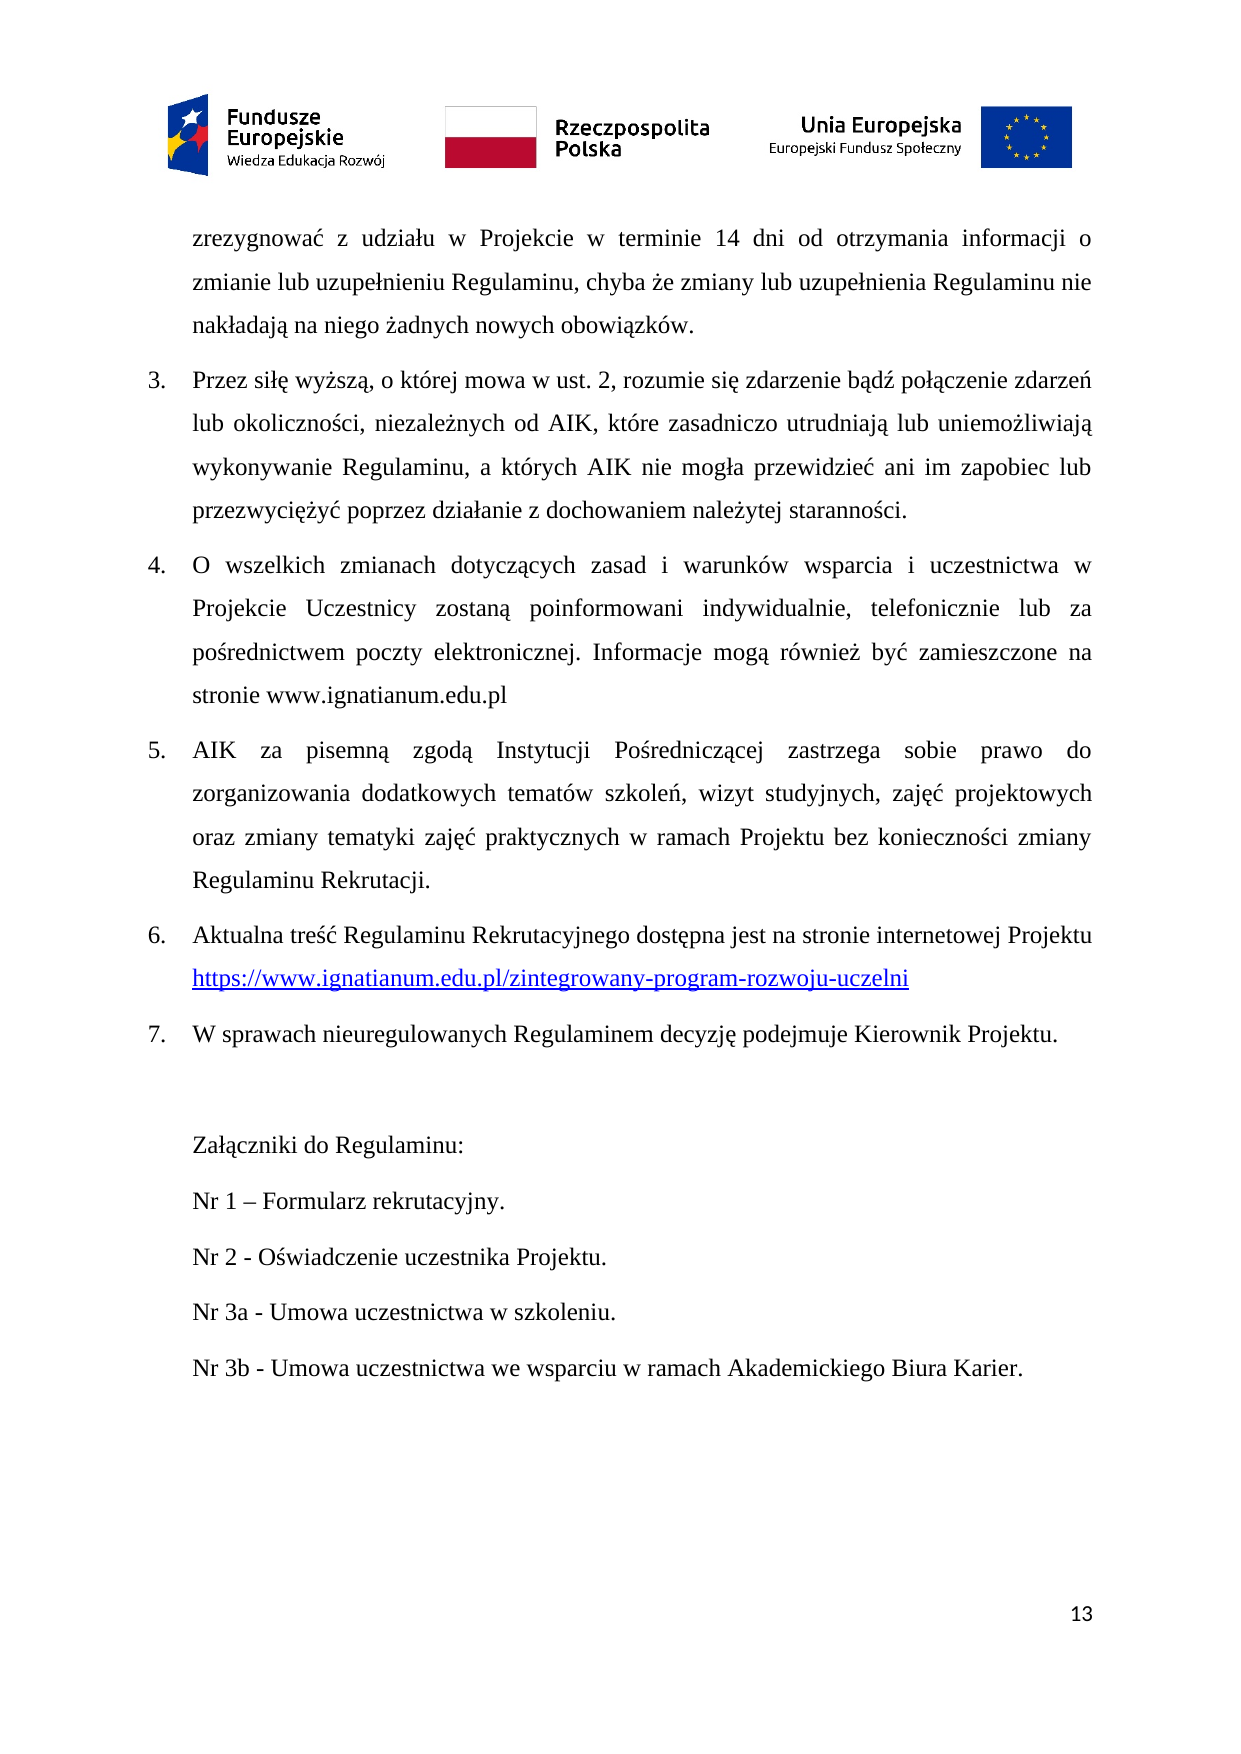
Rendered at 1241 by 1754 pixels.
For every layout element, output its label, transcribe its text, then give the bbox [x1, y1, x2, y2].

text Załączniki do Regulaminu: [192, 1130, 1093, 1159]
text Nr 3b - Umowa uczestnictwa we wsparciu w ramach Akademickiego Biura Karier. [192, 1353, 1093, 1382]
text Nr 2 - Oświadczenie uczestnika Projektu. [192, 1242, 1093, 1270]
list Aktualna treść Regulaminu Rekrutacyjnego dostępna jest na stronie internetowej Projektu https://www.ignatianum.edu.pl/zintegrowany-program-rozwoju-uczelni [148, 920, 1093, 992]
list AIK za pisemną zgodą Instytucji Pośredniczącej zastrzega sobie prawo do zorganizowania dodatkowych tematów szkoleń, wizyt studyjnych, zajęć projektowych oraz zmiany tematyki zajęć praktycznych w ramach Projektu bez konieczności zmiany Regulaminu Rekrutacji. [148, 735, 1093, 893]
text Nr 3a - Umowa uczestnictwa w szkoleniu. [192, 1297, 1093, 1326]
text Nr 1 – Formularz rekrutacyjny. [192, 1186, 1093, 1215]
list W sprawach nieuregulowanych Regulaminem decyzję podejmuje Kierownik Projektu. [148, 1019, 1093, 1048]
list O wszelkich zmianach dotyczących zasad i warunków wsparcia i uczestnictwa w Projekcie Uczestnicy zostaną poinformowani indywidualnie, telefonicznie lub za pośrednictwem poczty elektronicznej. Informacje mogą również być zamieszczone na stronie www.ignatianum.edu.pl [148, 550, 1093, 708]
list Przez siłę wyższą, o której mowa w ust. 2, rozumie się zdarzenie bądź połączenie zdarzeń lub okoliczności, niezależnych od AIK, które zasadniczo utrudniają lub uniemożliwiają wykonywanie Regulaminu, a których AIK nie mogła przewidzieć ani im zapobiec lub przezwyciężyć poprzez działanie z dochowaniem należytej staranności. [148, 365, 1093, 523]
picture [147, 73, 1092, 196]
